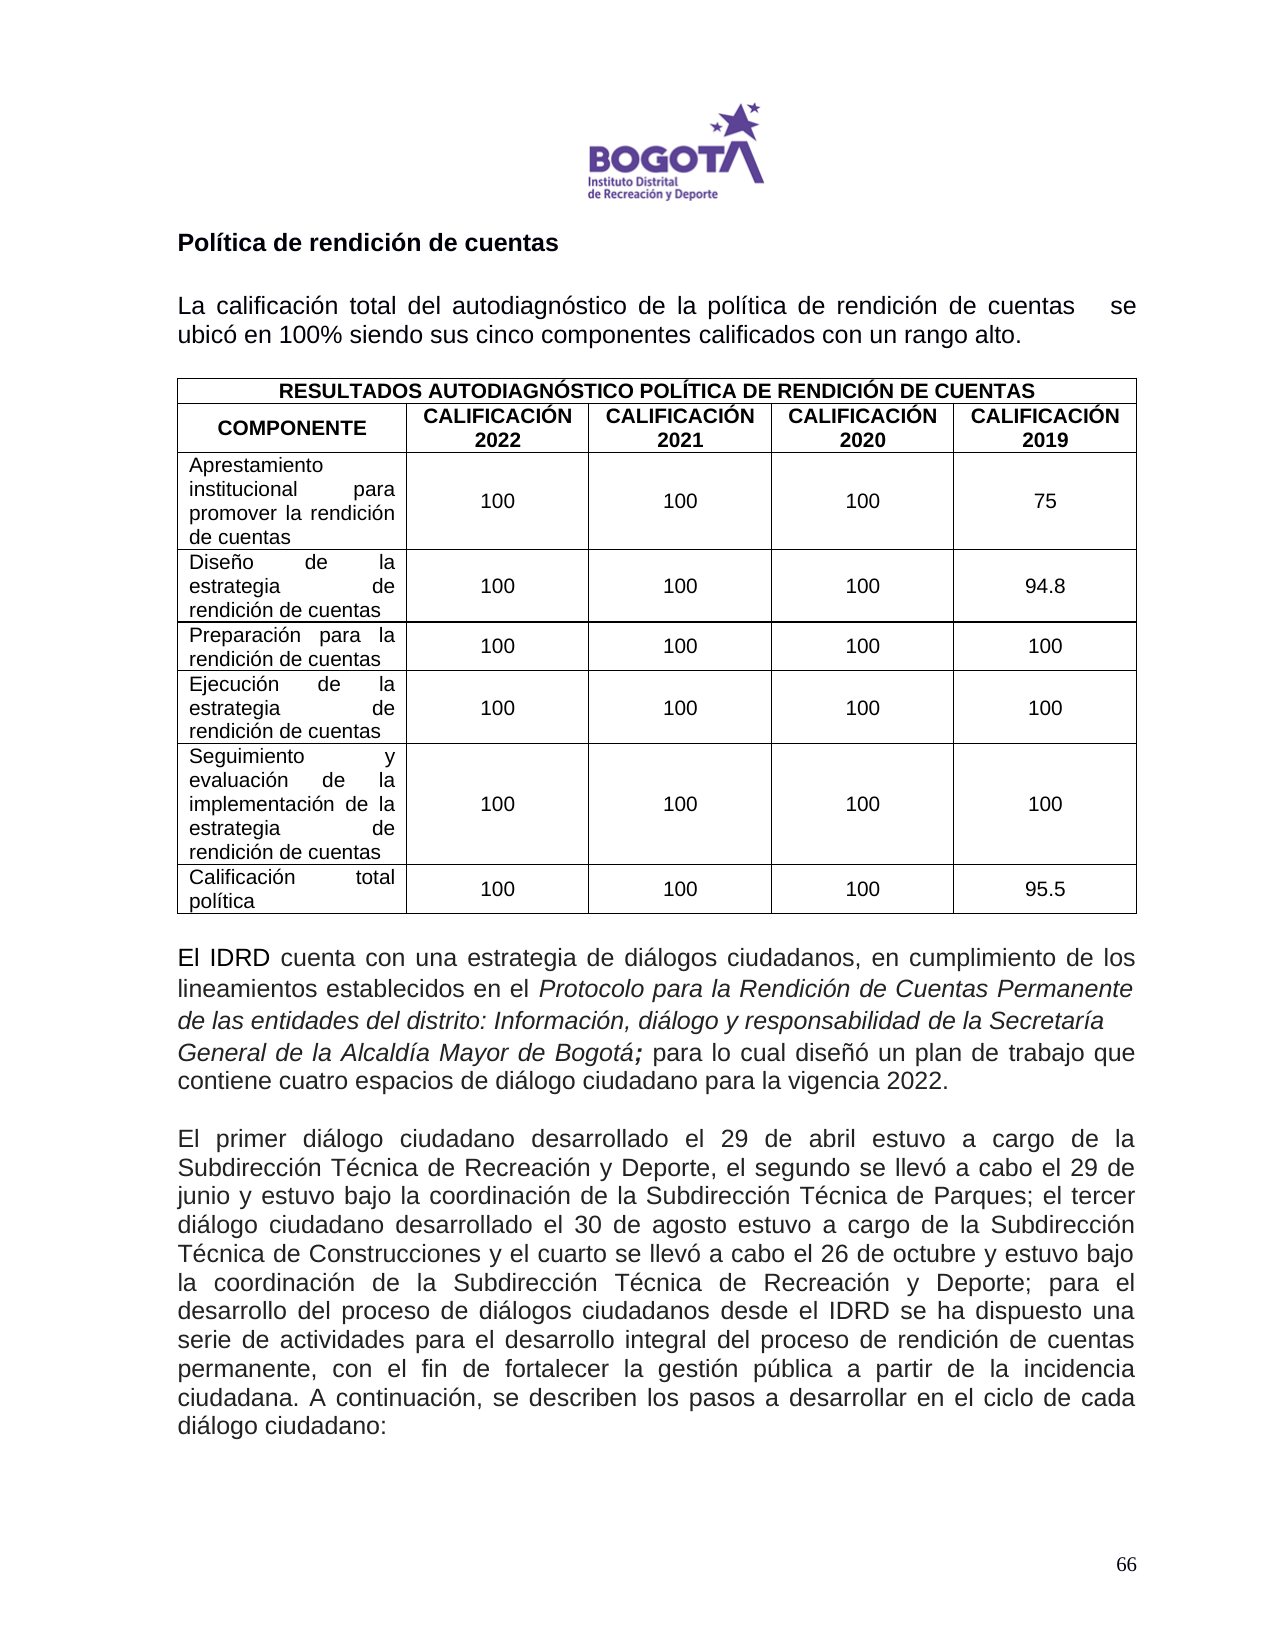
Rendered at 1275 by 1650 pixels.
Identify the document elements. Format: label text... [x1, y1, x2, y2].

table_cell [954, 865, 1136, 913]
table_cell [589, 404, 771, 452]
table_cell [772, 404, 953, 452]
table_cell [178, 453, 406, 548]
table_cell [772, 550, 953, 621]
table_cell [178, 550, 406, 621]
text General de la Alcaldía Mayor de Bogotá; para lo cual diseñó un plan de trabajo que contiene cuatro espacios de diálogo ciudadano para la vigencia 2022. [177, 1037, 1137, 1095]
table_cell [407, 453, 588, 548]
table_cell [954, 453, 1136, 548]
text El IDRD cuenta con una estrategia de diálogos ciudadanos, en cumplimiento de los lineamientos establecidos en el Protocolo para la Rendición de Cuentas Permanente de las entidades del distrito: Información, diálogo y responsabilidad de la Secretaría [177, 943, 1137, 1035]
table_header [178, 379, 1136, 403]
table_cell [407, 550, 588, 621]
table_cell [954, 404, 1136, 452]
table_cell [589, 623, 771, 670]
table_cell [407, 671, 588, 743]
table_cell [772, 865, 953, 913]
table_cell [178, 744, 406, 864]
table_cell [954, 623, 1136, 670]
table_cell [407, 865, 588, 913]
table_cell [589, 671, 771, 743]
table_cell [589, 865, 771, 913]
text El primer diálogo ciudadano desarrollado el 29 de abril estuvo a cargo de la Subdirección Técnica de Recreación y Deporte, el segundo se llevó a cabo el 29 de junio y estuvo bajo la coordinación de la Subdirección Técnica de Parques; el tercer diálogo ciudadano desarrollado el 30 de agosto estuvo a cargo de la Subdirección Técnica de Construcciones y el cuarto se llevó a cabo el 26 de octubre y estuvo bajo la coordinación de la Subdirección Técnica de Recreación y Deporte; para el desarrollo del proceso de diálogos ciudadanos desde el IDRD se ha dispuesto una serie de actividades para el desarrollo integral del proceso de rendición de cuentas permanente, con el fin de fortalecer la gestión pública a partir de la incidencia ciudadana. A continuación, se describen los pasos a desarrollar en el ciclo de cada diálogo ciudadano: [177, 1124, 1137, 1440]
text Política de rendición de cuentas [177, 228, 1137, 257]
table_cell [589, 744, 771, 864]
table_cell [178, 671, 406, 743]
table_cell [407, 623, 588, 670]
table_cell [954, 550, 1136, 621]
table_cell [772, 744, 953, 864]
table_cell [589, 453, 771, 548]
text La calificación total del autodiagnóstico de la política de rendición de cuentas se ubicó en 100% siendo sus cinco componentes calificados con un rango alto. [177, 291, 1137, 349]
picture [573, 97, 774, 214]
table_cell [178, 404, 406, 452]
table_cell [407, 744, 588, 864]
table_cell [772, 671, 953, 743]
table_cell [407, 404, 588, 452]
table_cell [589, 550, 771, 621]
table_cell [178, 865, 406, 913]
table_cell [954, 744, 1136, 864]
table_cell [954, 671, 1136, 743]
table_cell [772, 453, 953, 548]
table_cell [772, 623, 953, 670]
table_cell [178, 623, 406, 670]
